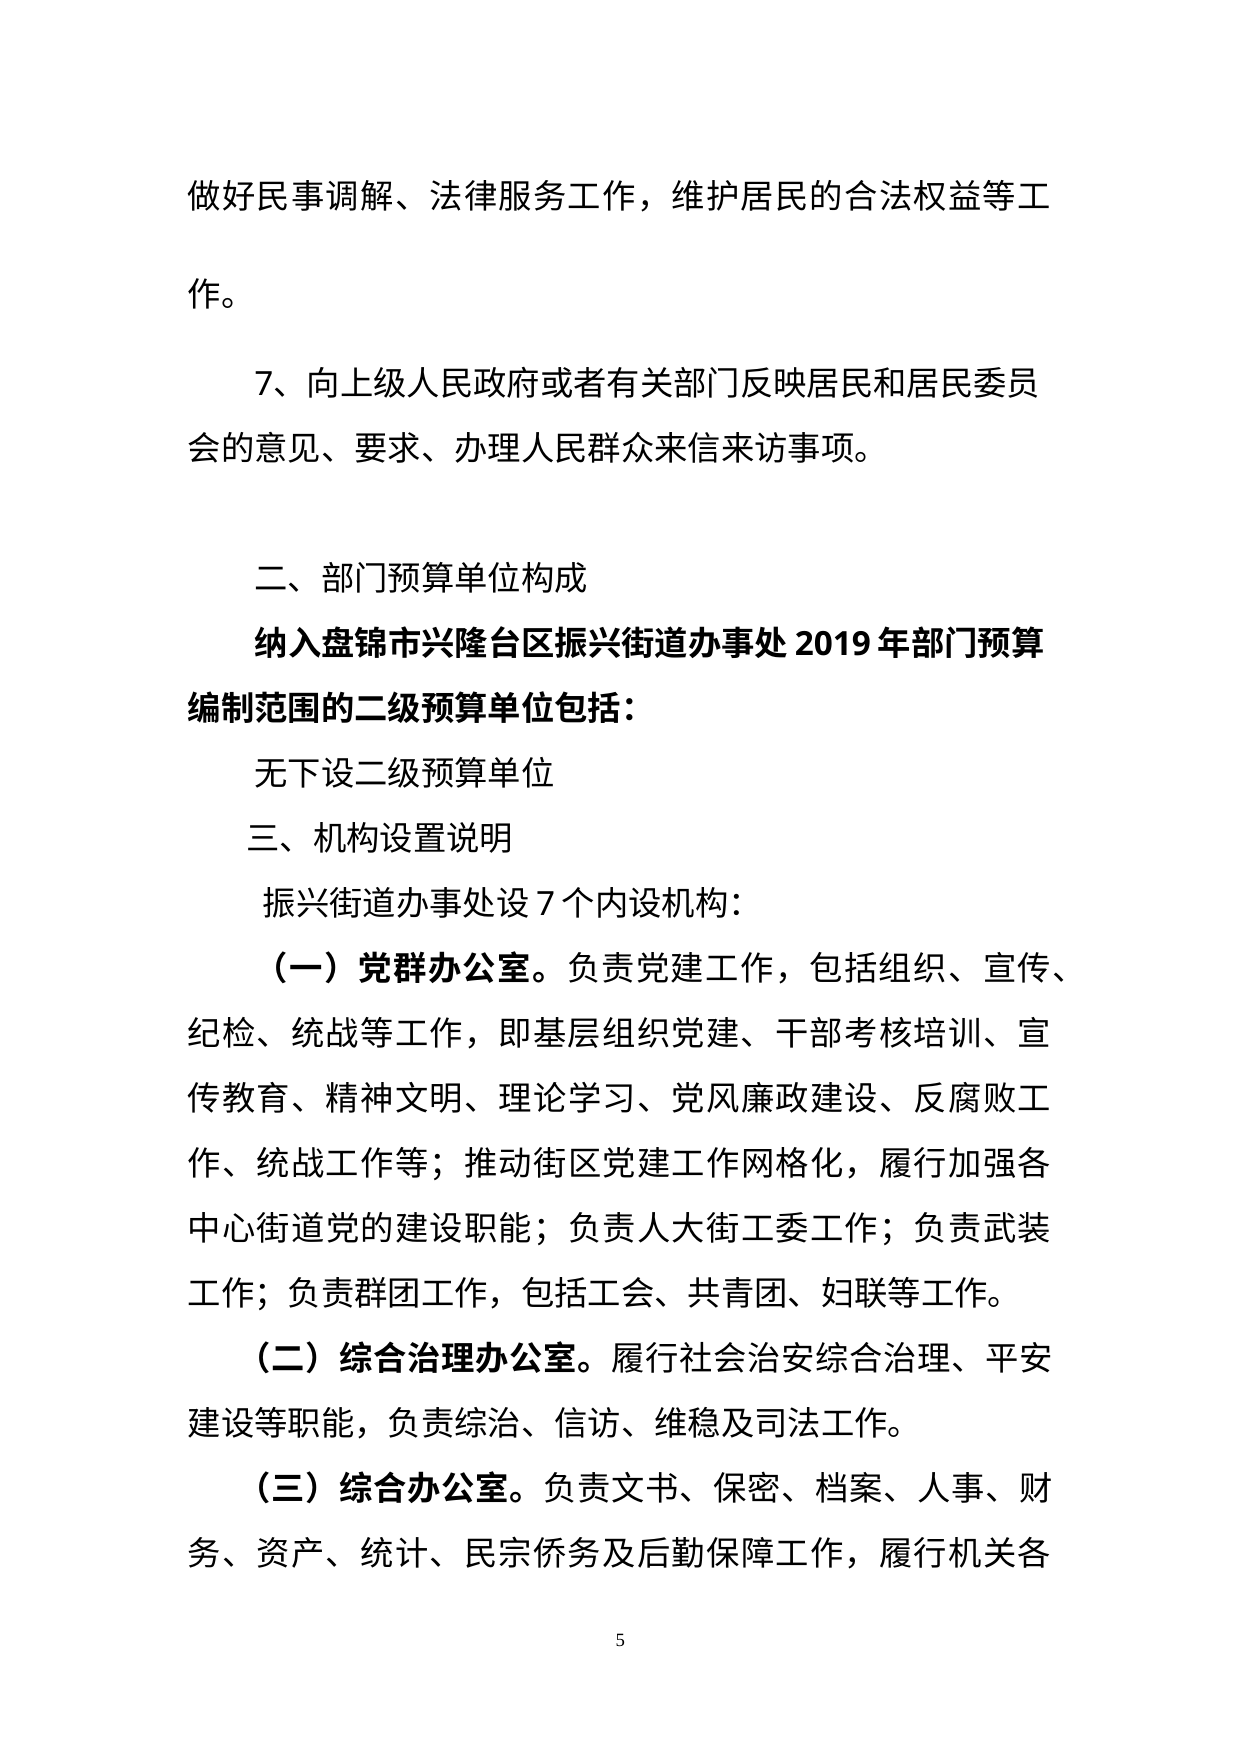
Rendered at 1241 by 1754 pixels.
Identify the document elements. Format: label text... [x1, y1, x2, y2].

text （一）党群办公室。负责党建工作，包括组织、宣传、纪检、统战等工作，即基层组织党建、干部考核培训、宣传教育、精神文明、理论学习、党风廉政建设、反腐败工作、统战工作等；推动街区党建工作网格化，履行加强各中心街道党的建设职能；负责人大街工委工作；负责武装工作；负责群团工作，包括工会、共青团、妇联等工作。 [187, 933, 1053, 1323]
title （二）综合治理办公室。履行社会治安综合治理、平安建设等职能，负责综治、信访、维稳及司法工作。 [187, 1323, 1053, 1453]
text 二、部门预算单位构成 [187, 543, 1053, 608]
text 振兴街道办事处设7个内设机构： [262, 868, 1053, 933]
text 三、机构设置说明 [187, 803, 1053, 868]
text 纳入盘锦市兴隆台区振兴街道办事处2019年部门预算编制范围的二级预算单位包括： [187, 608, 1053, 738]
text 无下设二级预算单位 [187, 738, 1053, 803]
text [187, 162, 1053, 324]
text 7、向上级人民政府或者有关部门反映居民和居民委员会的意见、要求、办理人民群众来信来访事项。 [187, 348, 1053, 478]
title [187, 1453, 1053, 1583]
